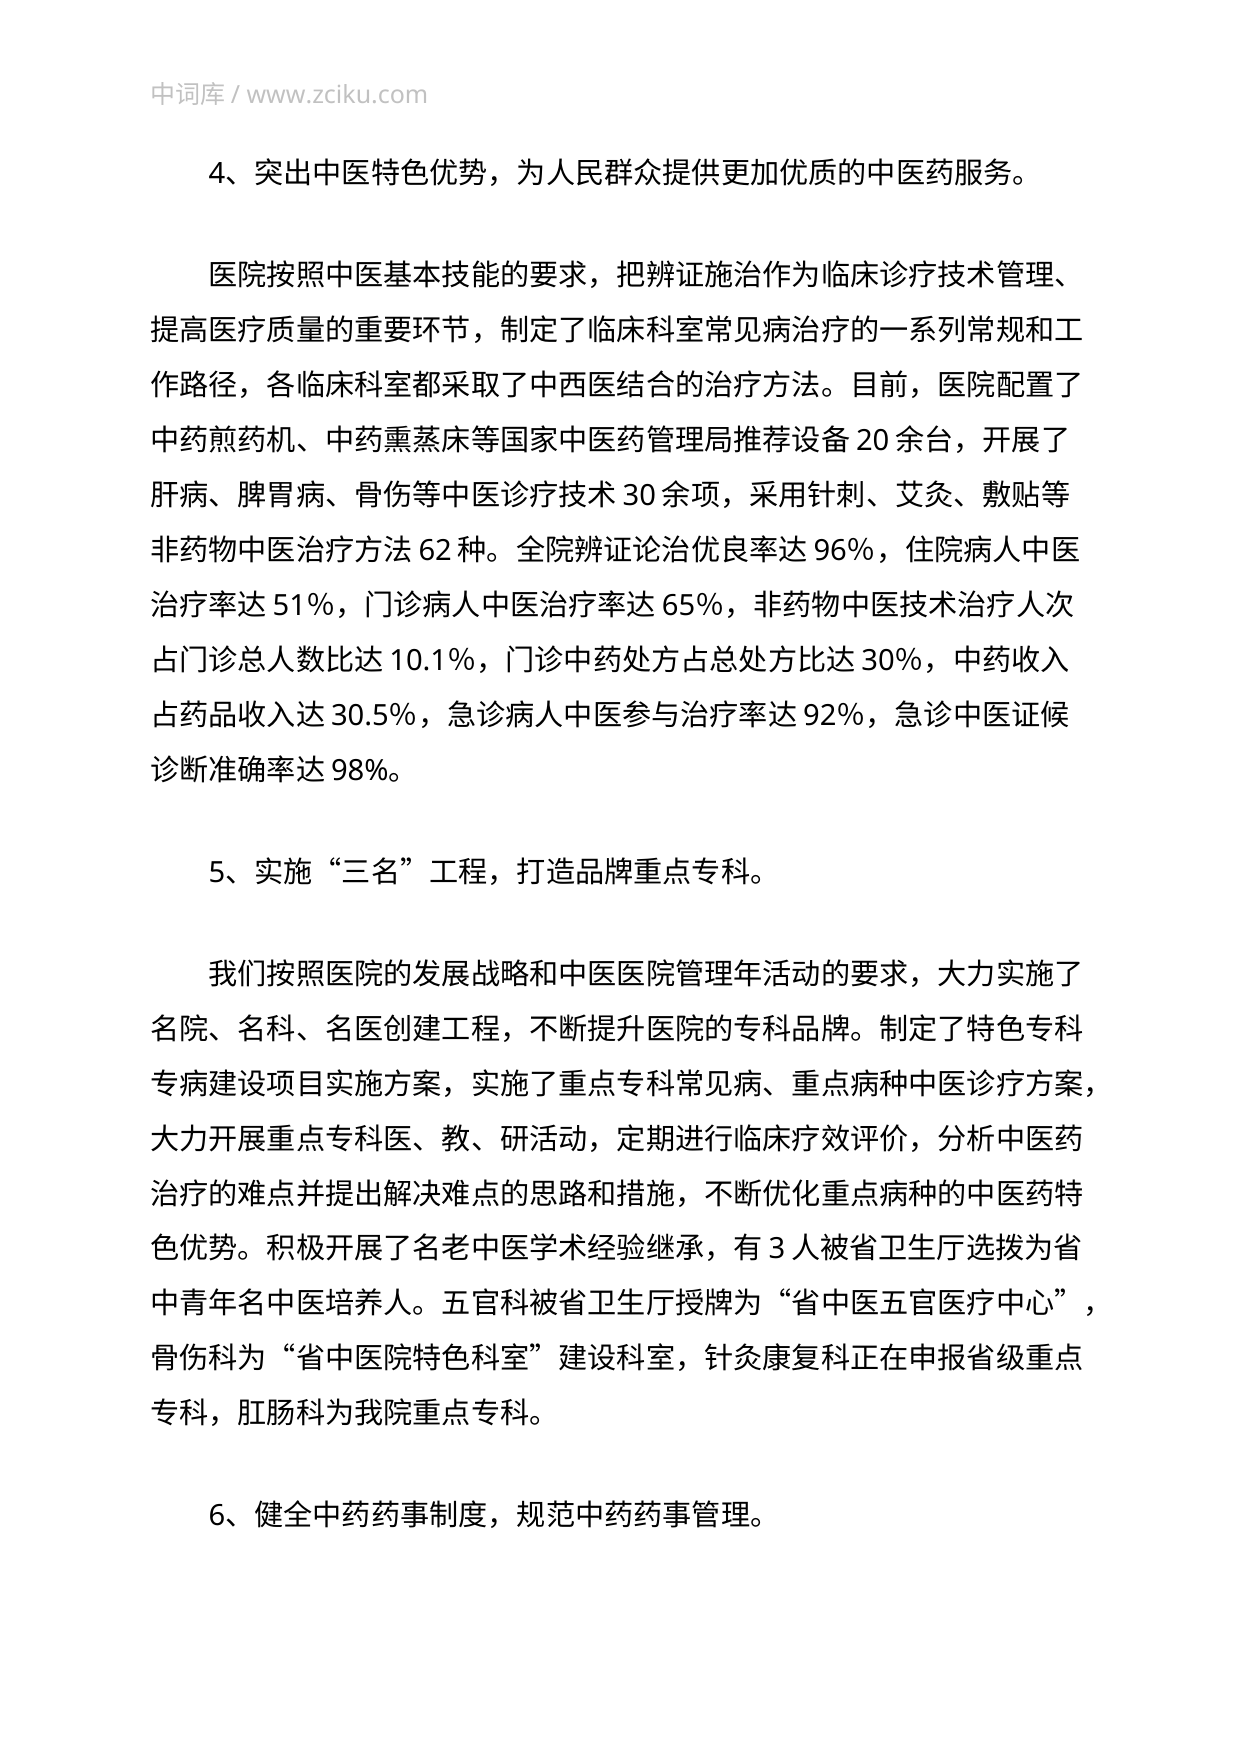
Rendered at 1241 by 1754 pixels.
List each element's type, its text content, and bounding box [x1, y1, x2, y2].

text 我们按照医院的发展战略和中医医院管理年活动的要求，大力实施了名院、名科、名医创建工程，不断提升医院的专科品牌。制定了特色专科专病建设项目实施方案，实施了重点专科常见病、重点病种中医诊疗方案，大力开展重点专科医、教、研活动，定期进行临床疗效评价，分析中医药治疗的难点并提出解决难点的思路和措施，不断优化重点病种的中医药特色优势。积极开展了名老中医学术经验继承，有3人被省卫生厅选拨为省中青年名中医培养人。五官科被省卫生厅授牌为“省中医五官医疗中心”，骨伤科为“省中医院特色科室”建设科室，针灸康复科正在申报省级重点专科，肛肠科为我院重点专科。 [150, 951, 1090, 1432]
text 医院按照中医基本技能的要求，把辨证施治作为临床诊疗技术管理、提高医疗质量的重要环节，制定了临床科室常见病治疗的一系列常规和工作路径，各临床科室都采取了中西医结合的治疗方法。目前，医院配置了中药煎药机、中药熏蒸床等国家中医药管理局推荐设备20余台，开展了肝病、脾胃病、骨伤等中医诊疗技术30余项，采用针刺、艾灸、敷贴等非药物中医治疗方法62种。全院辨证论治优良率达96％，住院病人中医治疗率达51％，门诊病人中医治疗率达65％，非药物中医技术治疗人次占门诊总人数比达10.1％，门诊中药处方占总处方比达30％，中药收入占药品收入达30.5％，急诊病人中医参与治疗率达92％，急诊中医证候诊断准确率达98%。 [150, 252, 1090, 789]
text 6、健全中药药事制度，规范中药药事管理。 [150, 1492, 1090, 1534]
text 5、实施“三名”工程，打造品牌重点专科。 [150, 849, 1090, 891]
text 4、突出中医特色优势，为人民群众提供更加优质的中医药服务。 [150, 150, 1090, 192]
